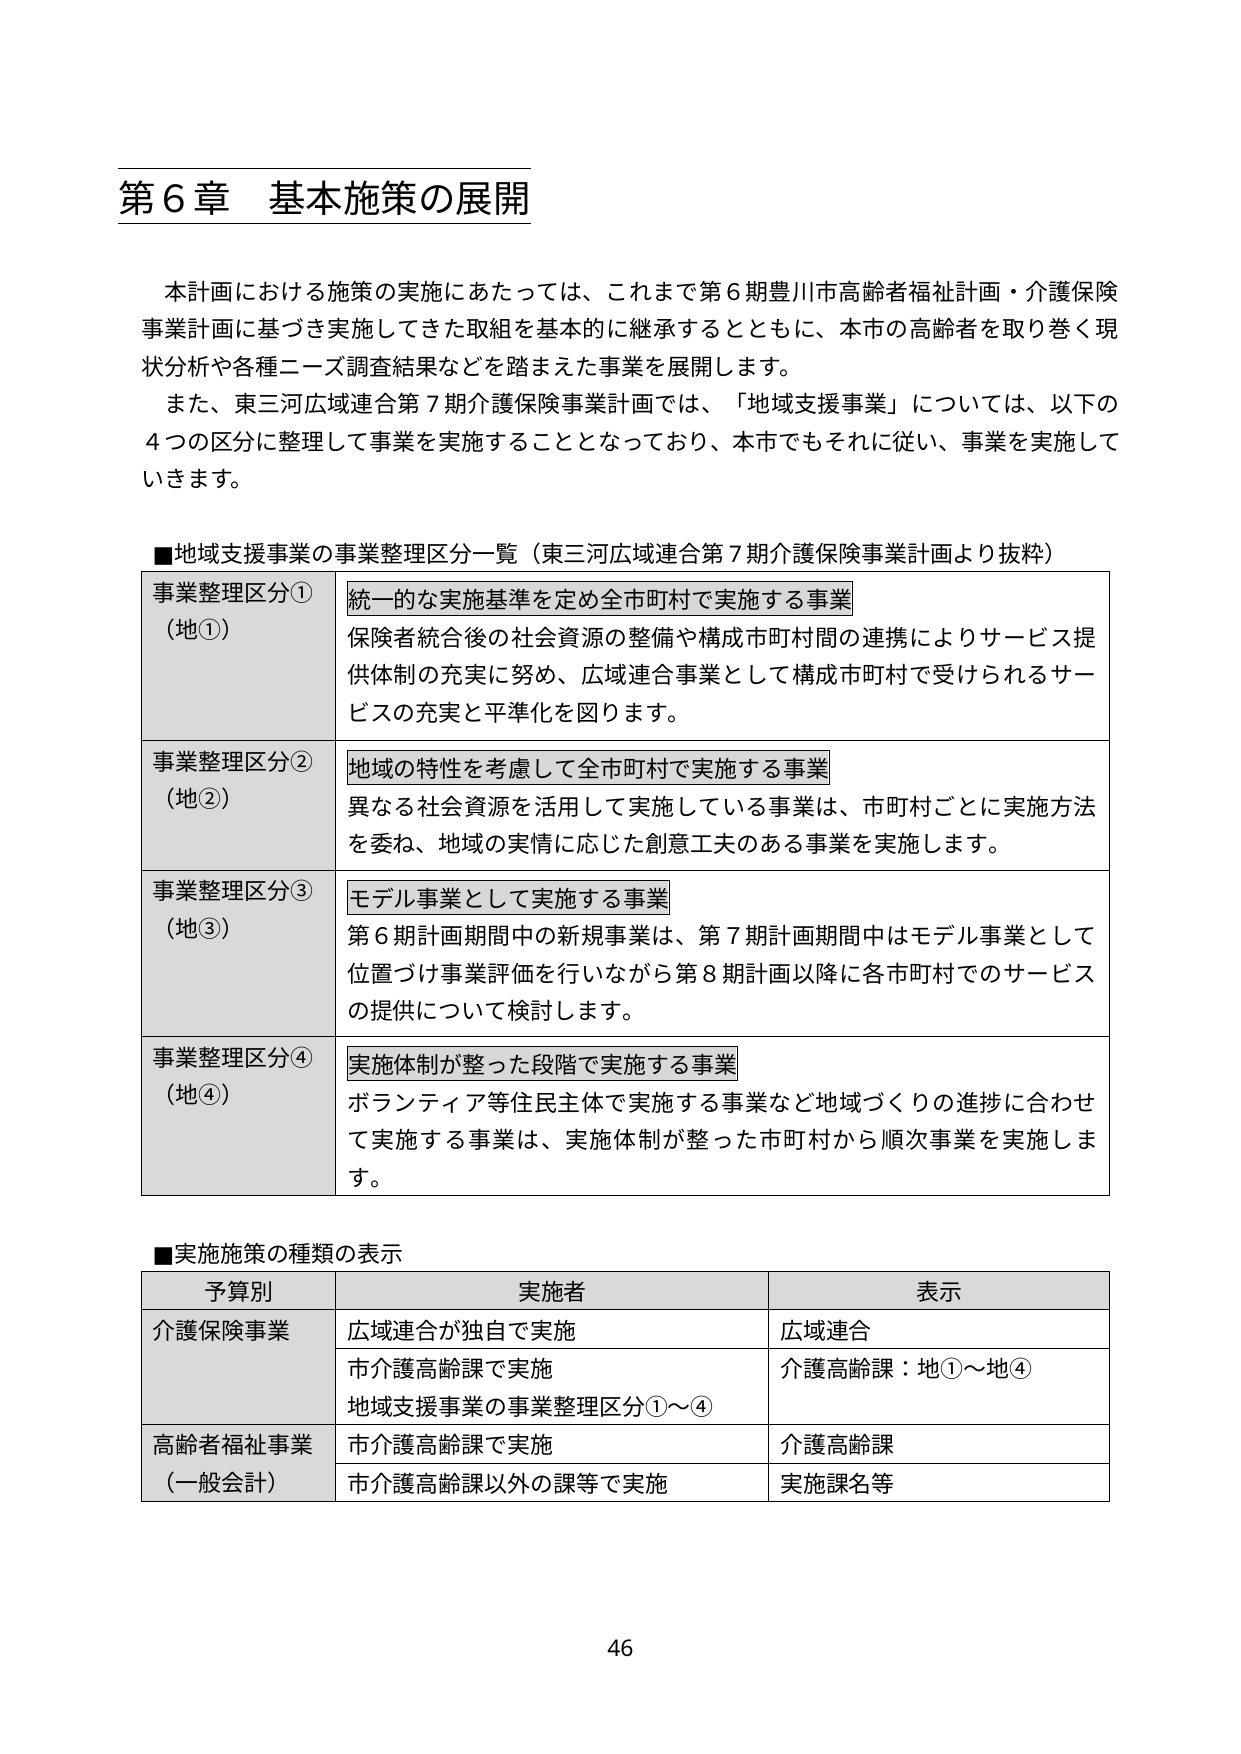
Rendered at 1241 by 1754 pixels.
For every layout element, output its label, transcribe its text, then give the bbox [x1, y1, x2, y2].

table_cell 市介護高齢課で実施 [336, 1425, 768, 1462]
table_cell 高齢者福祉事業 （一般会計） [142, 1425, 335, 1501]
table_cell 事業整理区分③ （地③） [142, 871, 335, 1036]
subtitle 第６章 基本施策の展開 [118, 159, 1122, 234]
table_cell 広域連合 [769, 1310, 1109, 1348]
table_header 予算別 [142, 1272, 335, 1309]
table_cell 実施課名等 [769, 1464, 1109, 1501]
table_cell 事業整理区分② （地②） [142, 741, 335, 870]
text ■地域支援事業の事業整理区分一覧（東三河広域連合第7期介護保険事業計画より抜粋） [129, 534, 1122, 571]
table_cell 市介護高齢課以外の課等で実施 [336, 1464, 768, 1501]
table_cell 広域連合が独自で実施 [336, 1310, 768, 1348]
table_cell 市介護高齢課で実施 地域支援事業の事業整理区分①～④ [336, 1349, 768, 1424]
table_header 表示 [769, 1272, 1109, 1309]
text また、東三河広域連合第7期介護保険事業計画では、「地域支援事業」については、以下の４つの区分に整理して事業を実施することとなっており、本市でもそれに従い、事業を実施していきます。 [141, 384, 1122, 496]
table_header 実施者 [336, 1272, 768, 1309]
table_header 事業整理区分① （地①） [142, 572, 335, 740]
table_cell 介護保険事業 [142, 1310, 335, 1424]
text 本計画における施策の実施にあたっては、これまで第６期豊川市高齢者福祉計画・介護保険事業計画に基づき実施してきた取組を基本的に継承するとともに、本市の高齢者を取り巻く現状分析や各種ニーズ調査結果などを踏まえた事業を展開します。 [141, 271, 1122, 384]
table_cell 地域の特性を考慮して全市町村で実施する事業 異なる社会資源を活用して実施している事業は、市町村ごとに実施方法を委ね、地域の実情に応じた創意工夫のある事業を実施します。 [336, 741, 1109, 870]
table_cell モデル事業として実施する事業 第６期計画期間中の新規事業は、第７期計画期間中はモデル事業として位置づけ事業評価を行いながら第８期計画以降に各市町村でのサービスの提供について検討します。 [336, 871, 1109, 1036]
text ■実施施策の種類の表示 [129, 1233, 1122, 1271]
table_cell 介護高齢課：地①～地④ [769, 1349, 1109, 1424]
table_cell 介護高齢課 [769, 1425, 1109, 1462]
table_header 統一的な実施基準を定め全市町村で実施する事業 保険者統合後の社会資源の整備や構成市町村間の連携によりサービス提供体制の充実に努め、広域連合事業として構成市町村で受けられるサービスの充実と平準化を図ります。 [336, 572, 1109, 740]
table_cell 実施体制が整った段階で実施する事業 ボランティア等住民主体で実施する事業など地域づくりの進捗に合わせて実施する事業は、実施体制が整った市町村から順次事業を実施します。 [336, 1037, 1109, 1195]
table_cell 事業整理区分④ （地④） [142, 1037, 335, 1195]
